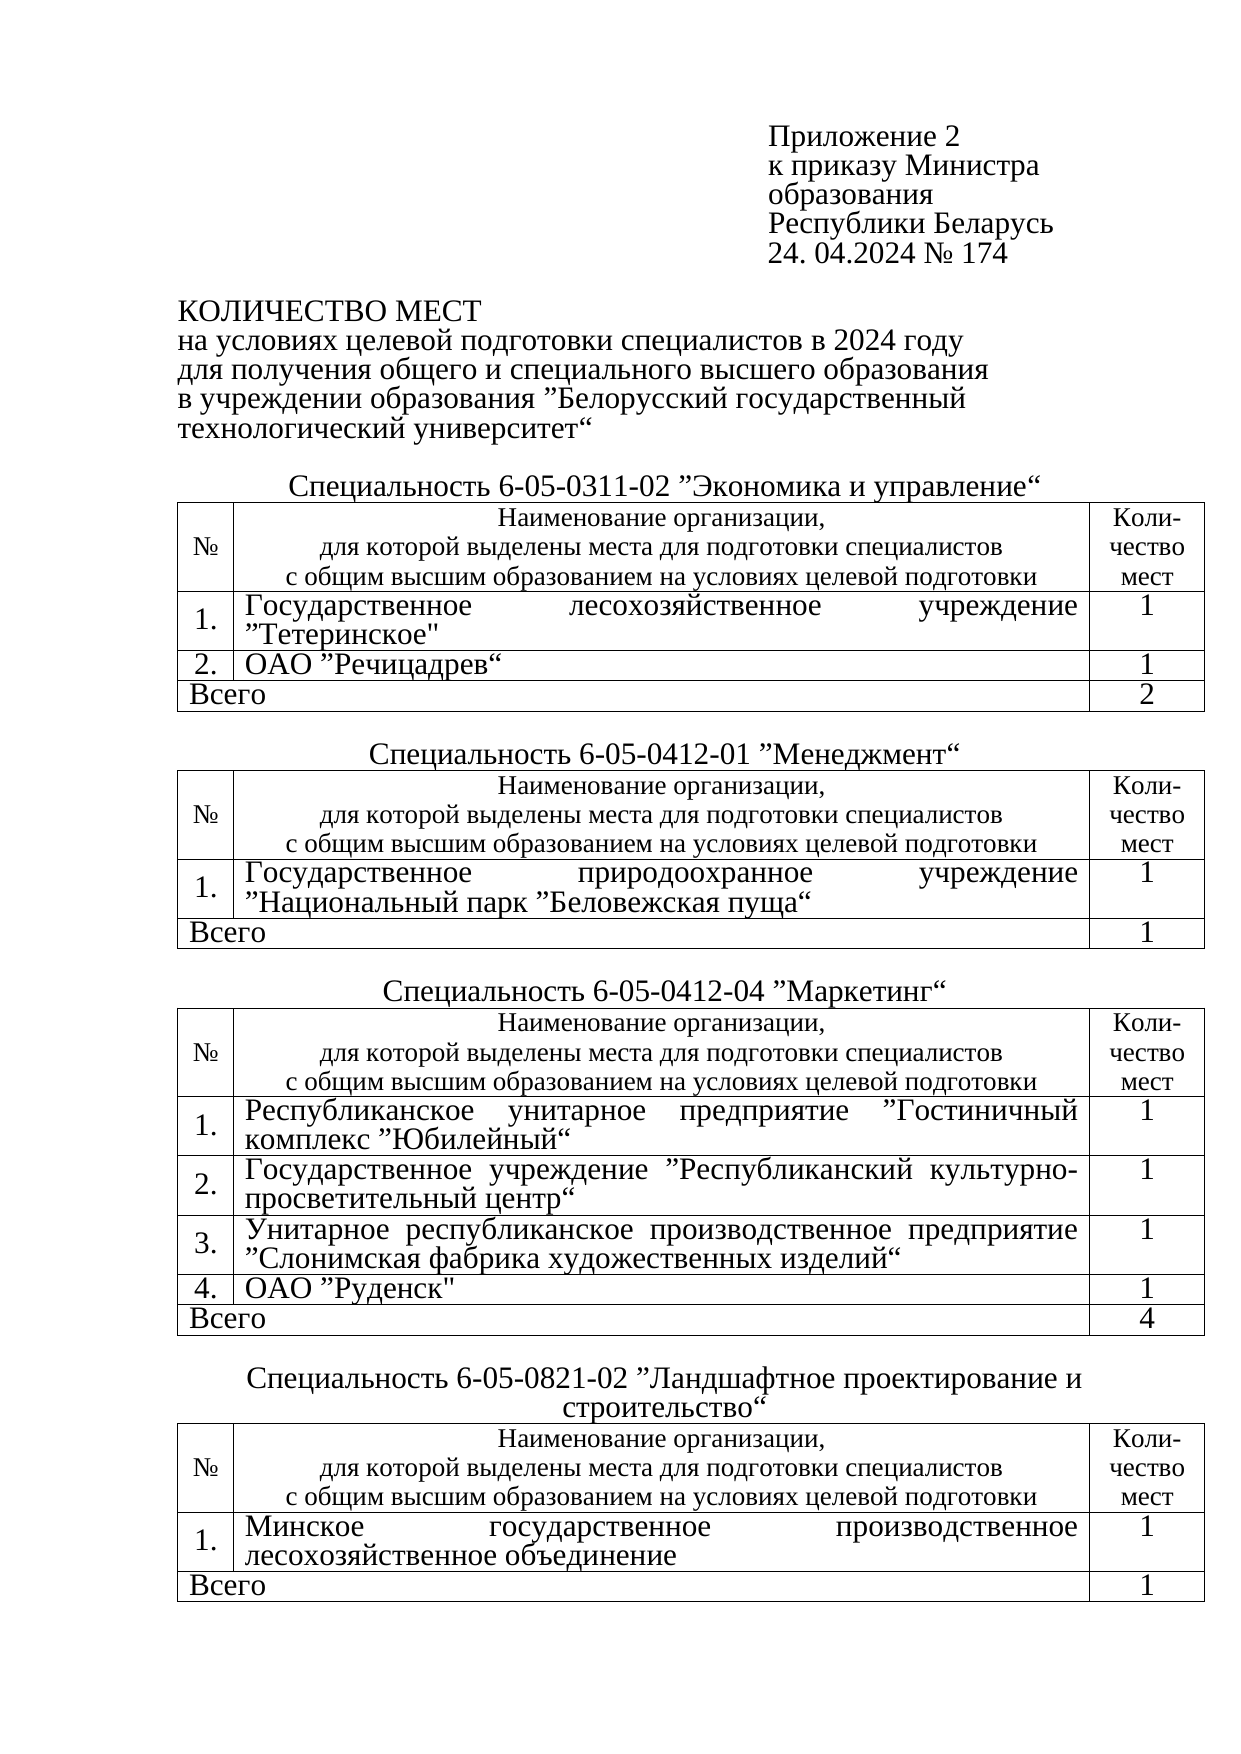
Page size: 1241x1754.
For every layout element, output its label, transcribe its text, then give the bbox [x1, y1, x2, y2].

table_header Коли-чество мест [1090, 1009, 1204, 1096]
subtitle для получения общего и специального высшего образования [177, 356, 1152, 386]
table_cell Минское государственное производственное лесохозяйственное объединение [234, 1513, 1089, 1571]
table_header Наименование организации, для которой выделены места для подготовки специалистов с общим высшим образованием на условиях целевой подготовки [234, 503, 1089, 591]
table_header Коли-чество мест [1090, 503, 1204, 591]
table_cell Всего [178, 1572, 1089, 1601]
table_cell Государственное лесохозяйственное учреждение ”Тетеринское" [234, 592, 1089, 650]
text Специальность 6-05-0311-02 ”Экономика и управление“ [177, 473, 1152, 502]
subtitle Республики Беларусь [177, 211, 1152, 240]
table_cell 1 [1090, 1156, 1204, 1215]
table_header Наименование организации, для которой выделены места для подготовки специалистов с общим высшим образованием на условиях целевой подготовки [234, 771, 1089, 858]
table_cell 1. [178, 1097, 233, 1155]
table_cell ОАО ”Речицадрев“ [234, 651, 1089, 680]
table_cell Государственное природоохранное учреждение ”Национальный парк ”Беловежская пуща“ [234, 860, 1089, 918]
text Специальность 6-05-0412-01 ”Менеджмент“ [177, 741, 1152, 770]
table_header № [178, 771, 233, 858]
table_cell Всего [178, 681, 1089, 711]
table_header Коли-чество мест [1090, 771, 1204, 858]
table_cell ОАО ”Руденск" [234, 1275, 1089, 1304]
text Специальность 6-05-0821-02 ”Ландшафтное проектирование и строительство“ [177, 1365, 1152, 1423]
table_cell 1. [178, 1513, 233, 1571]
table_cell 4 [1090, 1305, 1204, 1334]
table_cell 1 [1090, 1513, 1204, 1571]
subtitle КОЛИЧЕСТВО МЕСТ [177, 298, 1152, 327]
table_cell 1 [1090, 919, 1204, 948]
table_cell 4. [178, 1275, 233, 1304]
text 24. 04.2024 № 174 [693, 240, 1152, 269]
table_cell Унитарное республиканское производственное предприятие ”Слонимская фабрика художественных изделий“ [234, 1216, 1089, 1274]
table_cell 3. [178, 1216, 233, 1274]
table_cell 1 [1090, 1216, 1204, 1274]
table_cell Всего [178, 919, 1089, 948]
text Специальность 6-05-0412-04 ”Маркетинг“ [177, 978, 1152, 1007]
table_header № [178, 1009, 233, 1096]
table_cell 1. [178, 860, 233, 918]
table_cell 2. [178, 1156, 233, 1215]
table_cell Государственное учреждение ”Республиканский культурно-просветительный центр“ [234, 1156, 1089, 1215]
table_cell Всего [178, 1305, 1089, 1334]
subtitle в учреждении образования ”Белорусский государственный технологический университет“ [177, 386, 1152, 444]
table_header № [178, 1424, 233, 1512]
table_header Коли-чество мест [1090, 1424, 1204, 1512]
text к приказу Министра образования [768, 152, 1152, 211]
table_cell 1 [1090, 1275, 1204, 1304]
table_header № [178, 503, 233, 591]
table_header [234, 1424, 1089, 1512]
table_cell 1. [178, 592, 233, 650]
table_cell 1 [1090, 592, 1204, 650]
table_cell 2 [1090, 681, 1204, 711]
subtitle на условиях целевой подготовки специалистов в 2024 году [177, 327, 1152, 356]
table_cell 1 [1090, 1572, 1204, 1601]
table_cell 2. [178, 651, 233, 680]
table_cell Республиканское унитарное предприятие ”Гостиничный комплекс ”Юбилейный“ [234, 1097, 1089, 1155]
table_header Наименование организации, для которой выделены места для подготовки специалистов с общим высшим образованием на условиях целевой подготовки [234, 1009, 1089, 1096]
subtitle Приложение 2 [177, 123, 1152, 152]
table_cell 1 [1090, 651, 1204, 680]
table_cell 1 [1090, 860, 1204, 918]
table_cell 1 [1090, 1097, 1204, 1155]
